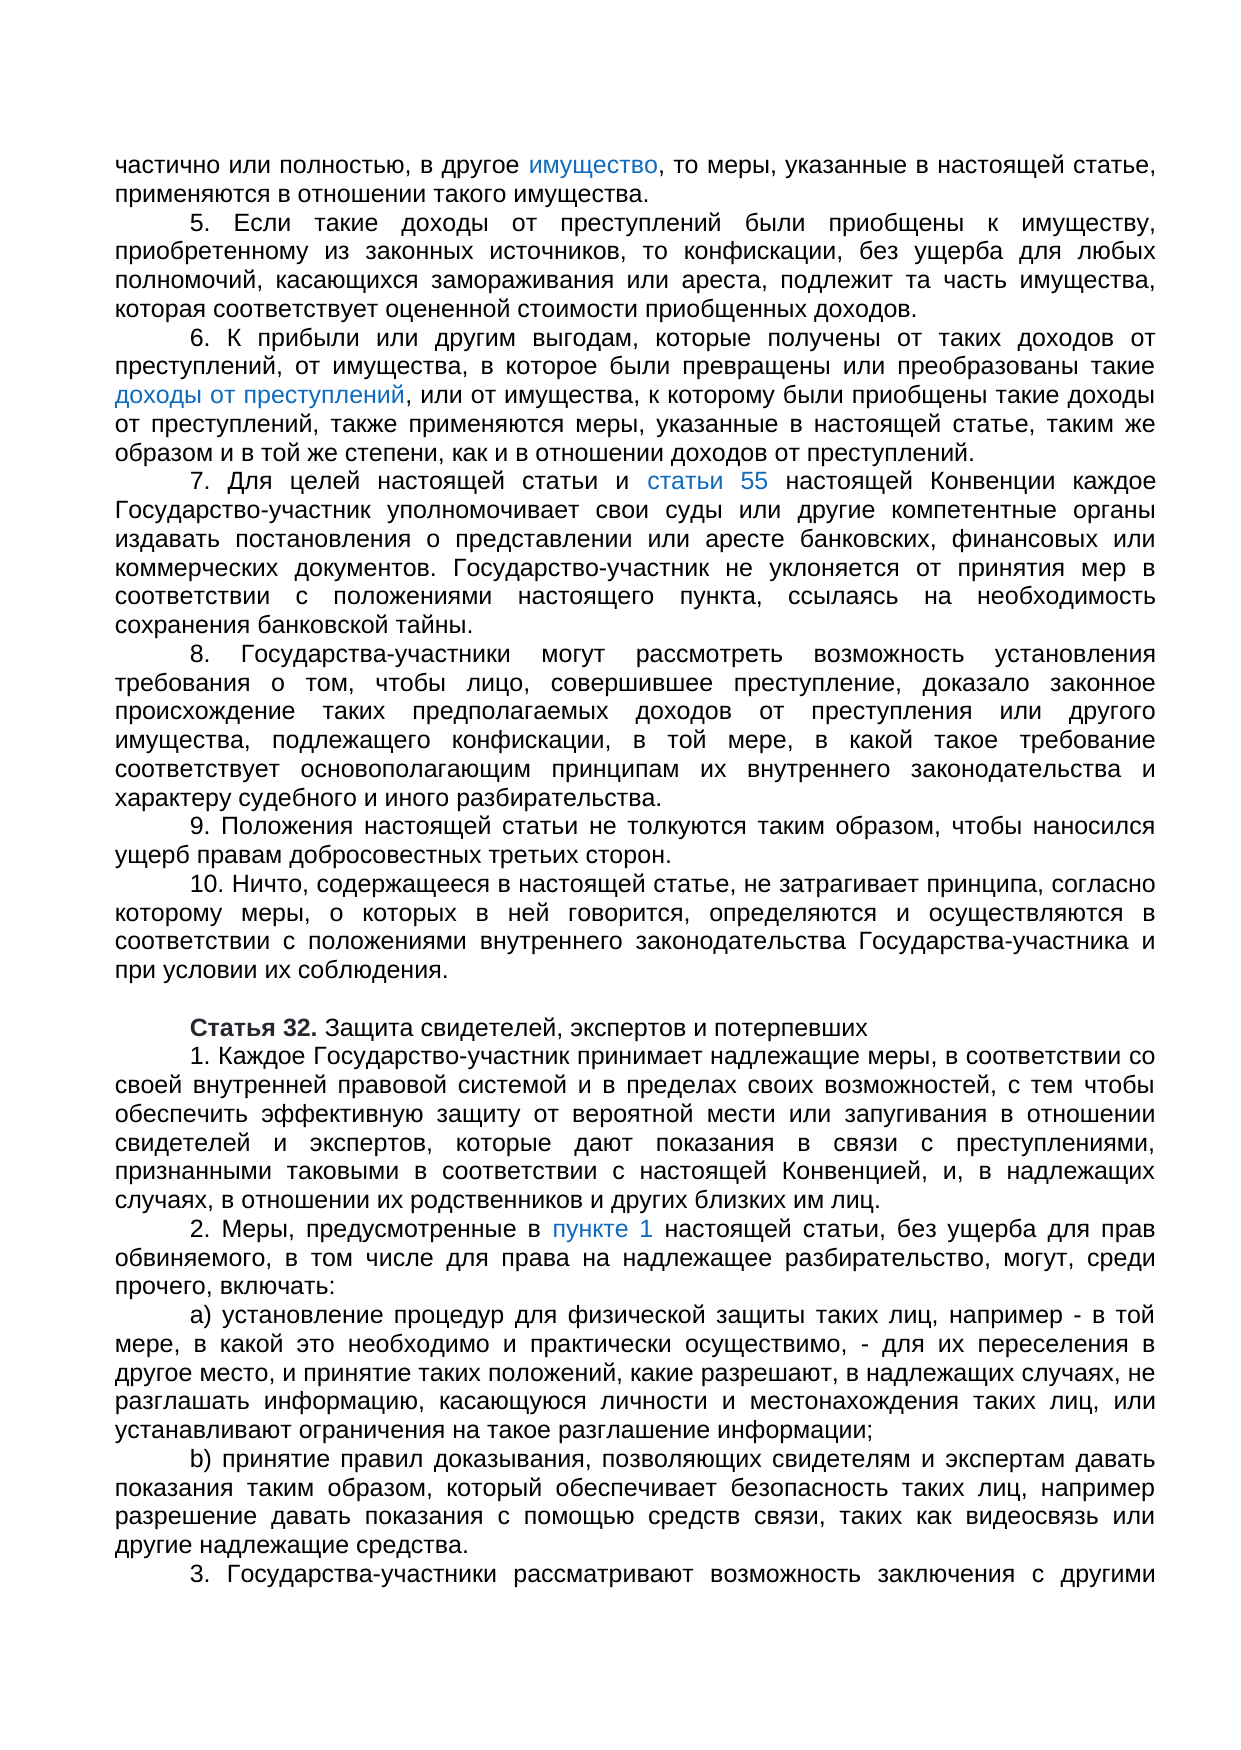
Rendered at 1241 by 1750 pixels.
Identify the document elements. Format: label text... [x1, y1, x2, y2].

text b) принятие правил доказывания, позволяющих свидетелям и экспертам давать показания таким образом, который обеспечивает безопасность таких лиц, например разрешение давать показания с помощью средств связи, таких как видеосвязь или другие надлежащие средства. [114, 1444, 1157, 1559]
text а) установление процедур для физической защиты таких лиц, например - в той мере, в какой это необходимо и практически осуществимо, - для их переселения в другое место, и принятие таких положений, какие разрешают, в надлежащих случаях, не разглашать информацию, касающуюся личности и местонахождения таких лиц, или устанавливают ограничения на такое разглашение информации; [114, 1300, 1157, 1444]
text 8. Государства-участники могут рассмотреть возможность установления требования о том, чтобы лицо, совершившее преступление, доказало законное происхождение таких предполагаемых доходов от преступления или другого имущества, подлежащего конфискации, в той мере, в какой такое требование соответствует основополагающим принципам их внутреннего законодательства и характеру судебного и иного разбирательства. [114, 639, 1157, 811]
text 7. Для целей настоящей статьи и статьи 55 настоящей Конвенции каждое Государство-участник уполномочивает свои суды или другие компетентные органы издавать постановления о представлении или аресте банковских, финансовых или коммерческих документов. Государство-участник не уклоняется от принятия мер в соответствии с положениями настоящего пункта, ссылаясь на необходимость сохранения банковской тайны. [114, 466, 1157, 639]
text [114, 150, 1157, 207]
text 5. Если такие доходы от преступлений были приобщены к имуществу, приобретенному из законных источников, то конфискации, без ущерба для любых полномочий, касающихся замораживания или ареста, подлежит та часть имущества, которая соответствует оцененной стоимости приобщенных доходов. [114, 207, 1157, 322]
text 9. Положения настоящей статьи не толкуются таким образом, чтобы наносился ущерб правам добросовестных третьих сторон. [114, 811, 1157, 869]
text 10. Ничто, содержащееся в настоящей статье, не затрагивает принципа, согласно которому меры, о которых в ней говорится, определяются и осуществляются в соответствии с положениями внутреннего законодательства Государства-участника и при условии их соблюдения. [114, 869, 1157, 984]
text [114, 1559, 1157, 1587]
text Статья 32. Защита свидетелей, экспертов и потерпевших [189, 1012, 1157, 1041]
text 1. Каждое Государство-участник принимает надлежащие меры, в соответствии со своей внутренней правовой системой и в пределах своих возможностей, с тем чтобы обеспечить эффективную защиту от вероятной мести или запугивания в отношении свидетелей и экспертов, которые дают показания в связи с преступлениями, признанными таковыми в соответствии с настоящей Конвенцией, и, в надлежащих случаях, в отношении их родственников и других близких им лиц. [114, 1041, 1157, 1214]
text 6. К прибыли или другим выгодам, которые получены от таких доходов от преступлений, от имущества, в которое были превращены или преобразованы такие доходы от преступлений, или от имущества, к которому были приобщены такие доходы от преступлений, также применяются меры, указанные в настоящей статье, таким же образом и в той же степени, как и в отношении доходов от преступлений. [114, 322, 1157, 466]
text 2. Меры, предусмотренные в пункте 1 настоящей статьи, без ущерба для прав обвиняемого, в том числе для права на надлежащее разбирательство, могут, среди прочего, включать: [114, 1214, 1157, 1300]
